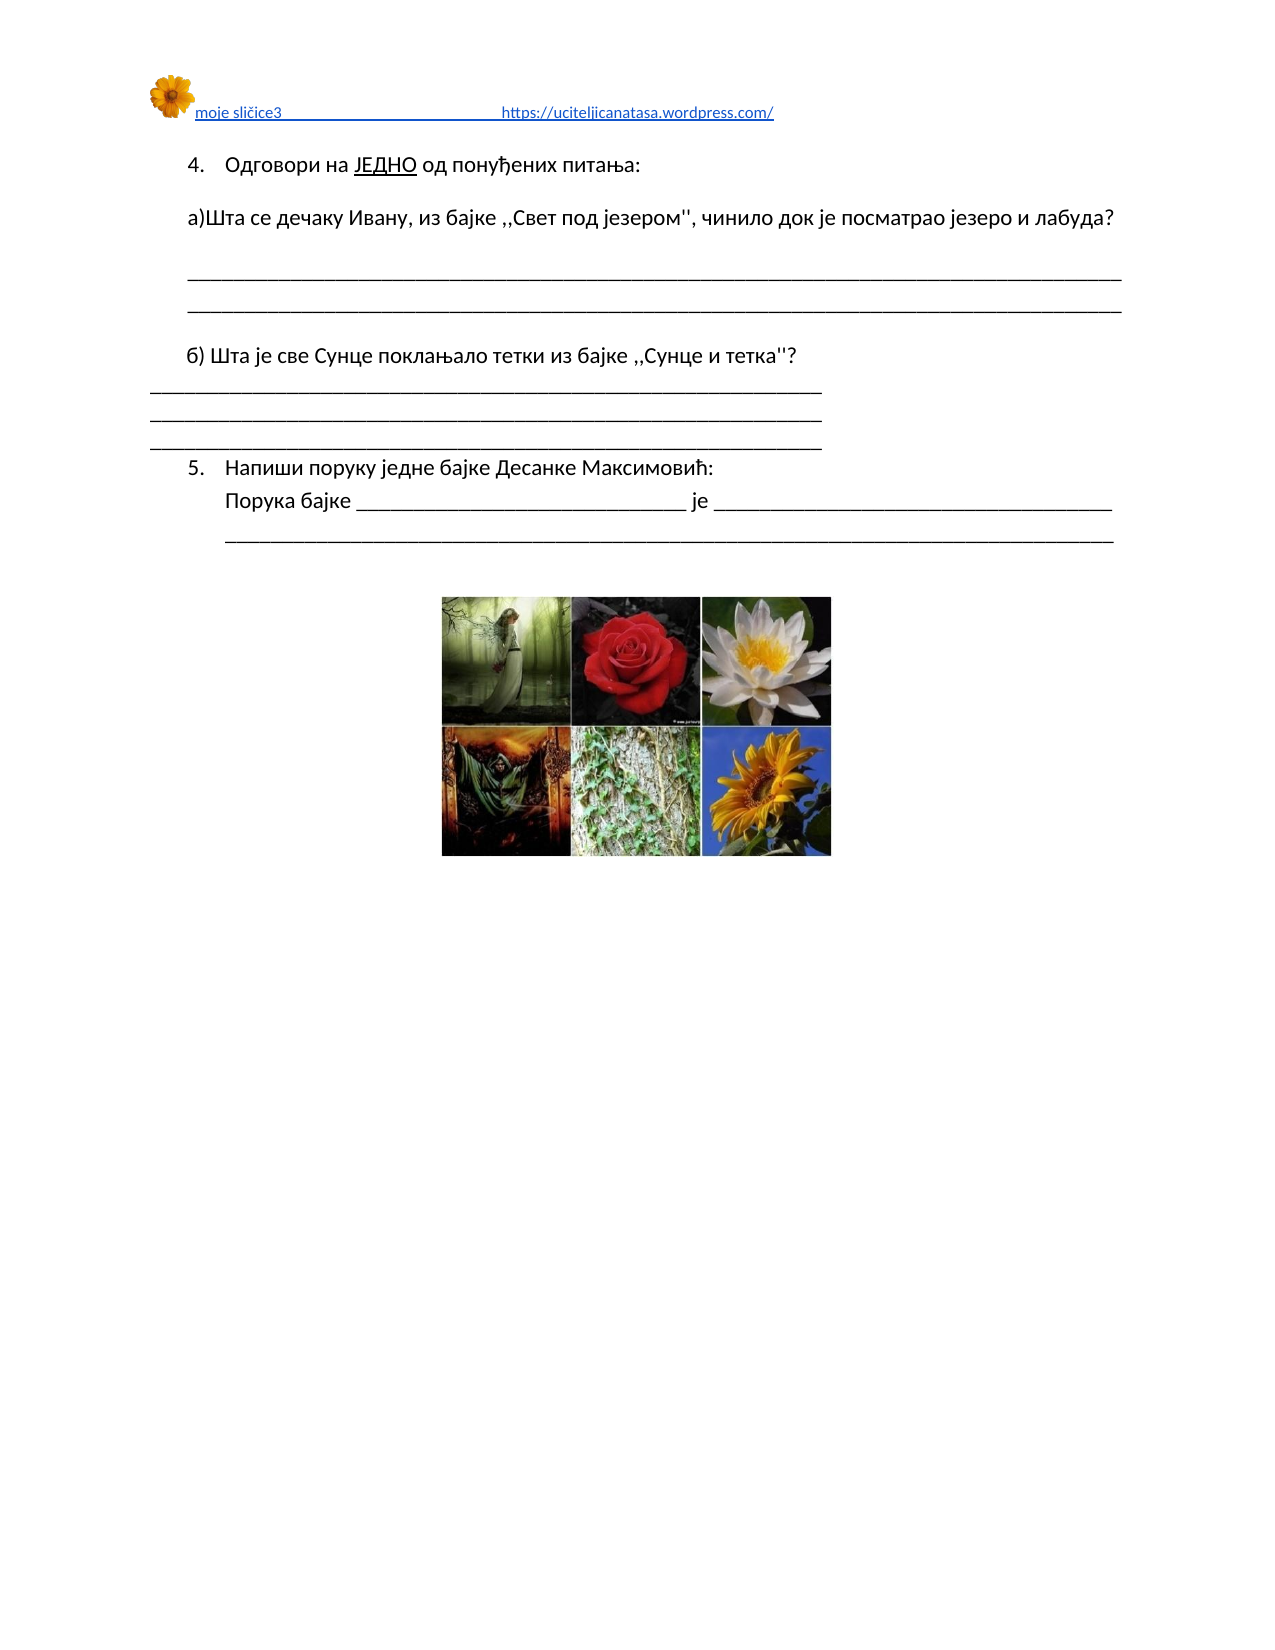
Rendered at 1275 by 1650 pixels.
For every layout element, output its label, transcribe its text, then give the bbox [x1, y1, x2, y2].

text ___________________________________________________________ [150, 426, 1125, 453]
text ______________________________________________________________________________ [225, 518, 1125, 546]
list Одговори на ЈЕДНО од понуђених питања: [187, 150, 1125, 178]
text ____________________________________________________________________________________________________________________________________________________________________ [187, 256, 1125, 316]
text а)Шта се дечаку Ивану, из бајке ,,Свет под језером'', чинило док је посматрао језеро и лабуда? [187, 203, 1125, 231]
picture [150, 75, 195, 118]
text ___________________________________________________________ [150, 397, 1125, 426]
text ___________________________________________________________ [150, 369, 1125, 397]
text б) Шта је све Сунце поклањало тетки из бајке ,,Сунце и тетка''? [150, 341, 1125, 369]
picture [440, 596, 834, 857]
text Порука бајке _____________________________ је ___________________________________ [225, 486, 1125, 514]
list Напиши поруку једне бајке Десанке Максимовић: [187, 453, 1125, 482]
